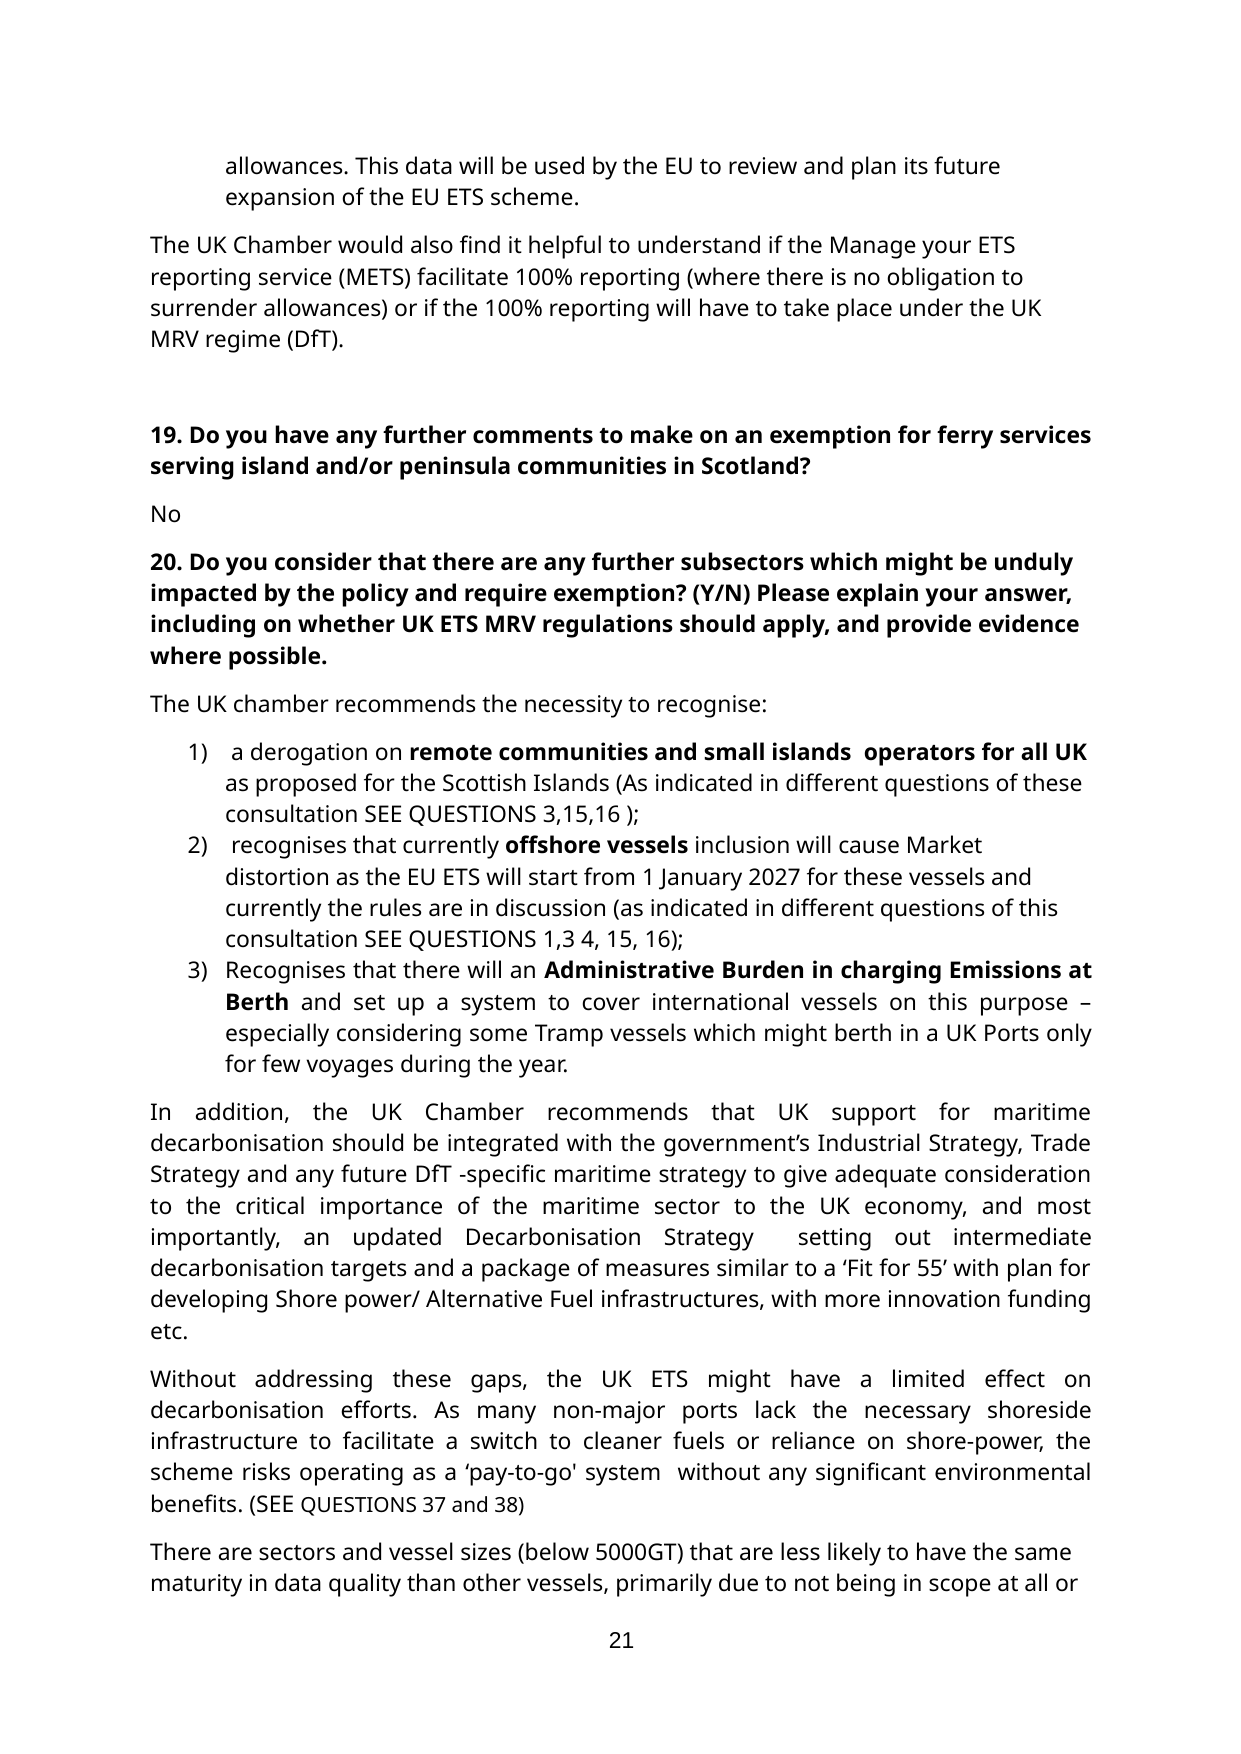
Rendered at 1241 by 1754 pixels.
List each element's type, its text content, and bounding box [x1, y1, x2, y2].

list a derogation on remote communities and small islands operators for all UK as proposed for the Scottish Islands (As indicated in different questions of these consultation SEE QUESTIONS 3,15,16 ); [187, 735, 1093, 829]
text 20. Do you consider that there are any further subsectors which might be unduly impacted by the policy and require exemption? (Y/N) Please explain your answer, including on whether UK ETS MRV regulations should apply, and provide evidence where possible. [150, 546, 1093, 671]
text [150, 1535, 1093, 1598]
text In addition, the UK Chamber recommends that UK support for maritime decarbonisation should be integrated with the government’s Industrial Strategy, Trade Strategy and any future DfT -specific maritime strategy to give adequate consideration to the critical importance of the maritime sector to the UK economy, and most importantly, an updated Decarbonisation Strategy setting out intermediate decarbonisation targets and a package of measures similar to a ‘Fit for 55’ with plan for developing Shore power/ Alternative Fuel infrastructures, with more innovation funding etc. [150, 1096, 1093, 1346]
text Without addressing these gaps, the UK ETS might have a limited effect on decarbonisation efforts. As many non-major ports lack the necessary shoreside infrastructure to facilitate a switch to cleaner fuels or reliance on shore-power, the scheme risks operating as a ‘pay-to-go' system without any significant environmental benefits. (SEE QUESTIONS 37 and 38) [150, 1362, 1093, 1519]
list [187, 150, 1093, 212]
text The UK Chamber would also find it helpful to understand if the Manage your ETS reporting service (METS) facilitate 100% reporting (where there is no obligation to surrender allowances) or if the 100% reporting will have to take place under the UK MRV regime (DfT). [150, 229, 1093, 354]
text No [150, 498, 1093, 529]
list Recognises that there will an Administrative Burden in charging Emissions at Berth and set up a system to cover international vessels on this purpose – especially considering some Tramp vessels which might berth in a UK Ports only for few voyages during the year. [187, 954, 1093, 1079]
text The UK chamber recommends the necessity to recognise: [150, 687, 1093, 719]
list recognises that currently offshore vessels inclusion will cause Market distortion as the EU ETS will start from 1 January 2027 for these vessels and currently the rules are in discussion (as indicated in different questions of this consultation SEE QUESTIONS 1,3 4, 15, 16); [187, 829, 1093, 954]
text 19. Do you have any further comments to make on an exemption for ferry services serving island and/or peninsula communities in Scotland? [150, 419, 1093, 481]
